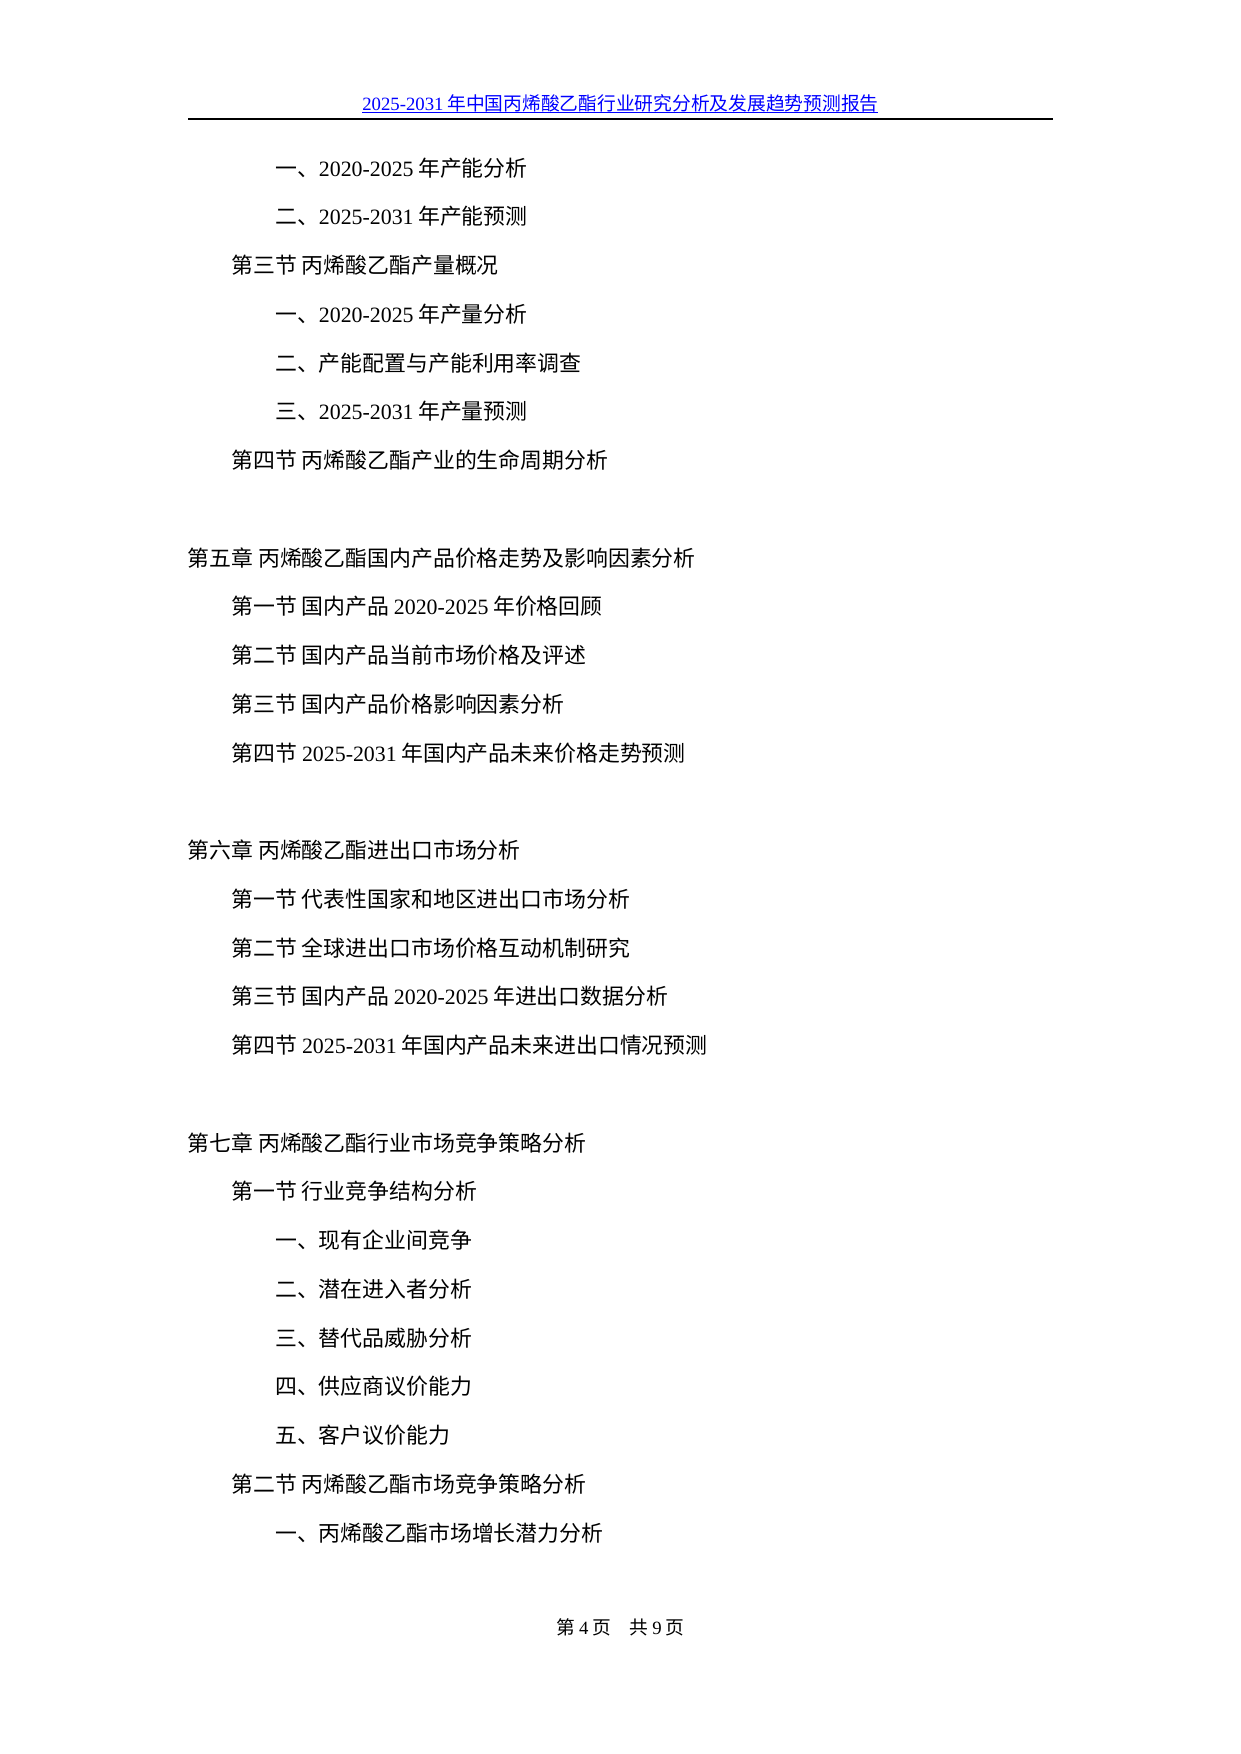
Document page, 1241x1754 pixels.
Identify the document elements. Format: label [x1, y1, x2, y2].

text [187, 150, 1053, 1548]
